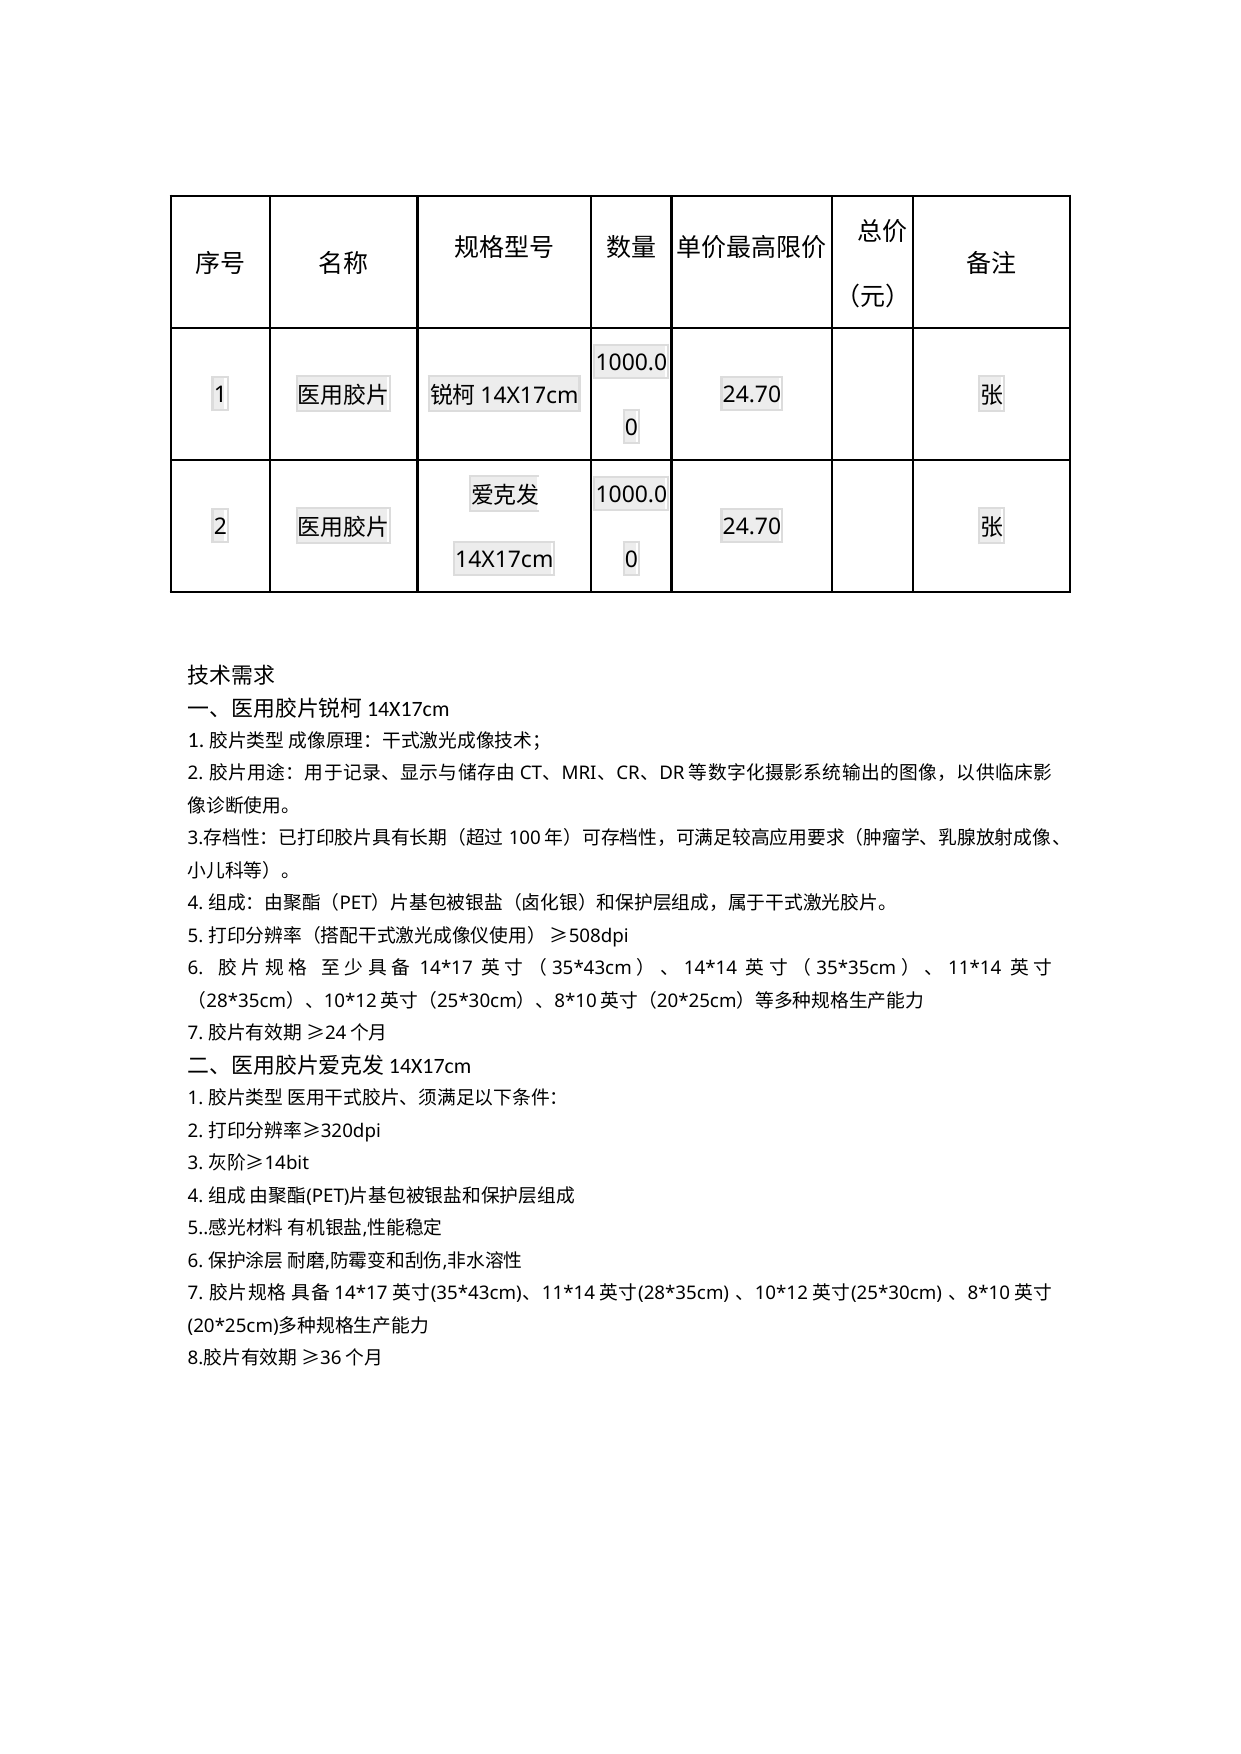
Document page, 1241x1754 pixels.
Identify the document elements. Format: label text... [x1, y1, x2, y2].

table_header 名称 [271, 197, 416, 327]
table_cell 张 [914, 329, 1069, 459]
text 技术需求 [187, 658, 1053, 690]
table_cell 爱克发14X17cm [419, 461, 590, 591]
table_cell 24.70 [673, 461, 831, 591]
table_cell 1 [172, 329, 269, 459]
table_cell 1000.00 [592, 329, 670, 459]
table_cell 医用胶片 [271, 329, 416, 459]
table_cell 医用胶片 [271, 461, 416, 591]
list 医用胶片锐柯14X17cm [187, 690, 1053, 723]
table_header 序号 [172, 197, 269, 327]
table_cell 锐柯14X17cm [419, 329, 590, 459]
table_header 总价 （元） [833, 197, 912, 327]
table_cell [833, 329, 912, 459]
list 胶片类型 成像原理：干式激光成像技术； 2. 胶片用途：用于记录、显示与储存由CT、MRI、CR、DR等数字化摄影系统输出的图像，以供临床影像诊断使用。 3.存档性：已打印胶片具有长期（超过 100年）可存档性，可满足较高应用要求（肿瘤学、乳腺放射成像、小儿科等）。 4. 组成：由聚酯（PET）片基包被银盐（卤化银）和保护层组成，属于干式激光胶片。 5. 打印分辨率（搭配干式激光成像仪使用） ≥508dpi 6. 胶片规格 至少具备14*17英寸（35*43cm）、14*14英寸（35*35cm）、11*14英寸（28*35cm）、10*12英寸（25*30cm）、8*10英寸（20*25cm）等多种规格生产能力 7. 胶片有效期 ≥24个月 二、医用胶片爱克发14X17cm [187, 723, 1053, 1080]
table_cell 2 [172, 461, 269, 591]
table_cell 1000.00 [592, 461, 670, 591]
table_cell 张 [914, 461, 1069, 591]
table_header 规格型号 [419, 197, 590, 327]
table_cell [833, 461, 912, 591]
table_header 数量 [592, 197, 670, 327]
table_cell 24.70 [673, 329, 831, 459]
table_header 单价最高限价 [673, 197, 831, 327]
table_header 备注 [914, 197, 1069, 327]
list 1. 胶片类型 医用干式胶片、须满足以下条件： 2. 打印分辨率≥320dpi 3. 灰阶≥14bit 4. 组成 由聚酯(PET)片基包被银盐和保护层组成 5..感光材料 有机银盐,性能稳定 6. 保护涂层 耐磨,防霉变和刮伤,非水溶性 7. 胶片规格 具备14*17英寸(35*43cm)、11*14英寸(28*35cm) 、10*12英寸(25*30cm) 、8*10英寸(20*25cm)多种规格生产能力 8.胶片有效期 ≥36个月 [187, 1080, 1053, 1405]
